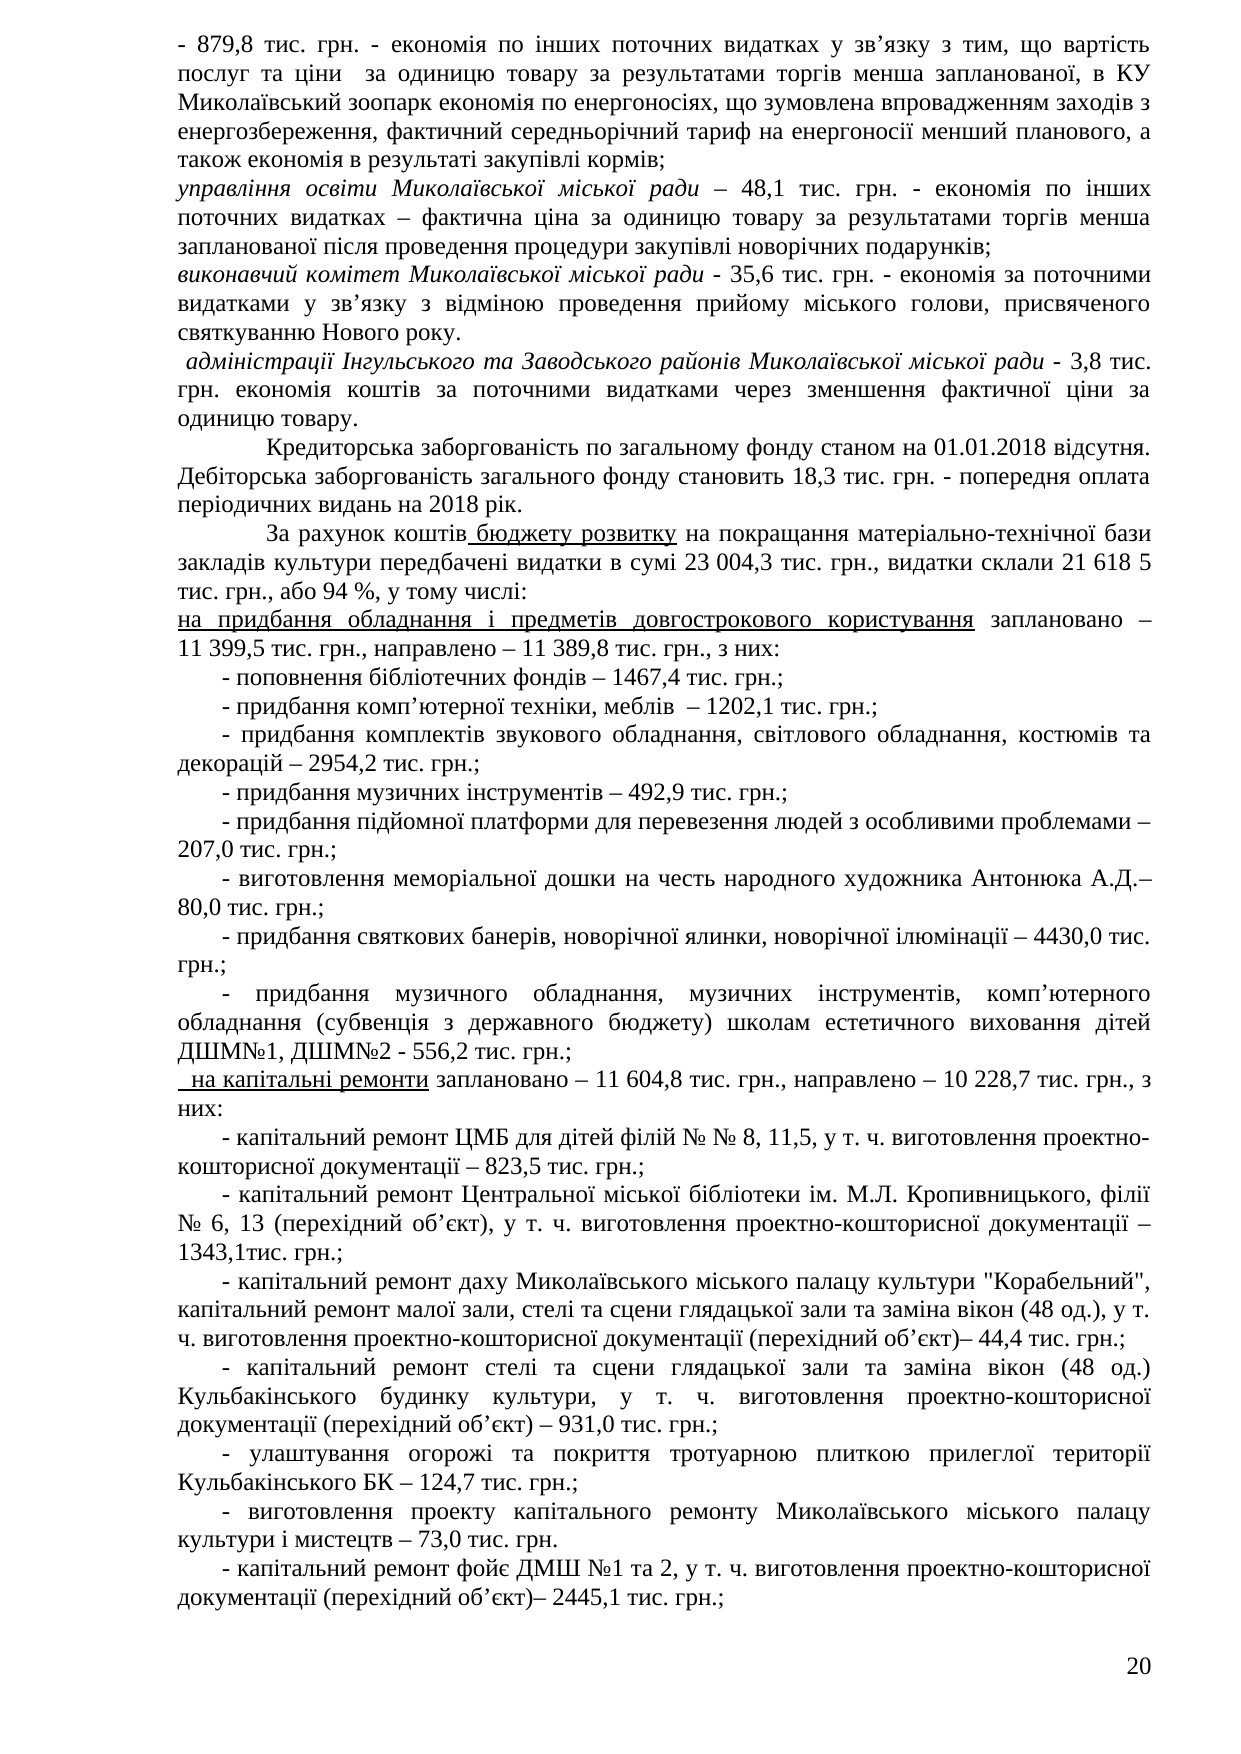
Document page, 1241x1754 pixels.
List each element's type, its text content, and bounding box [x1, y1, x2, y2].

list - 879,8 тис. грн. - економія по інших поточних видатках у зв’язку з тим, що вартість послуг та ціни за одиницю товару за результатами торгів менша запланованої, в КУ Миколаївський зоопарк економія по енергоносіях, що зумовлена впровадженням заходів з енергозбереження, фактичний середньорічний тариф на енергоносії менший планового, а також економія в результаті закупівлі кормів; [177, 29, 1152, 173]
list управління освіти Миколаївської міської ради – 48,1 тис. грн. - економія по інших поточних видатках – фактична ціна за одиницю товару за результатами торгів менша запланованої після проведення процедури закупівлі новорічних подарунків; [177, 173, 1152, 259]
text - придбання комп’ютерної техніки, меблів – 1202,1 тис. грн.; [222, 691, 1152, 719]
text - придбання комплектів звукового обладнання, світлового обладнання, костюмів та декорацій – 2954,2 тис. грн.; [177, 719, 1152, 777]
text - придбання музичних інструментів – 492,9 тис. грн.; [222, 777, 1152, 806]
text - виготовлення меморіальної дошки на честь народного художника Антонюка А.Д.– 80,0 тис. грн.; [177, 863, 1152, 921]
text - капітальний ремонт фойє ДМШ №1 та 2, у т. ч. виготовлення проектно-кошторисної документації (перехідний об’єкт)– 2445,1 тис. грн.; [177, 1553, 1152, 1611]
text - капітальний ремонт Центральної міської бібліотеки ім. М.Л. Кропивницького, філії № 6, 13 (перехідний об’єкт), у т. ч. виготовлення проектно-кошторисної документації – 1343,1тис. грн.; [177, 1179, 1152, 1266]
text на капітальні ремонти заплановано – 11 604,8 тис. грн., направлено – 10 228,7 тис. грн., з них: [177, 1064, 1152, 1122]
text - виготовлення проекту капітального ремонту Миколаївського міського палацу культури і мистецтв – 73,0 тис. грн. [177, 1496, 1152, 1553]
text на придбання обладнання і предметів довгострокового користування заплановано – 11 399,5 тис. грн., направлено – 11 389,8 тис. грн., з них: [177, 604, 1152, 662]
list виконавчий комітет Миколаївської міської ради - 35,6 тис. грн. - економія за поточними видатками у зв’язку з відміною проведення прийому міського голови, присвяченого святкуванню Нового року. [177, 259, 1152, 346]
text - капітальний ремонт ЦМБ для дітей філій № № 8, 11,5, у т. ч. виготовлення проектно-кошторисної документації – 823,5 тис. грн.; [177, 1122, 1152, 1179]
text Кредиторська заборгованість по загальному фонду станом на 01.01.2018 відсутня. Дебіторська заборгованість загального фонду становить 18,3 тис. грн. - попередня оплата періодичних видань на 2018 рік. [177, 432, 1152, 518]
text - придбання підйомної платформи для перевезення людей з особливими проблемами – 207,0 тис. грн.; [177, 806, 1152, 863]
text - придбання музичного обладнання, музичних інструментів, комп’ютерного обладнання (субвенція з державного бюджету) школам естетичного виховання дітей ДШМ№1, ДШМ№2 - 556,2 тис. грн.; [177, 978, 1152, 1064]
text - поповнення бібліотечних фондів – 1467,4 тис. грн.; [222, 662, 1152, 691]
text - придбання святкових банерів, новорічної ялинки, новорічної ілюмінації – 4430,0 тис. грн.; [177, 921, 1152, 978]
text - капітальний ремонт стелі та сцени глядацької зали та заміна вікон (48 од.) Кульбакінського будинку культури, у т. ч. виготовлення проектно-кошторисної документації (перехідний об’єкт) – 931,0 тис. грн.; [177, 1352, 1152, 1438]
text - капітальний ремонт даху Миколаївського міського палацу культури "Корабельний", капітальний ремонт малої зали, стелі та сцени глядацької зали та заміна вікон (48 од.), у т. ч. виготовлення проектно-кошторисної документації (перехідний об’єкт)– 44,4 тис. грн.; [177, 1266, 1152, 1352]
text - улаштування огорожі та покриття тротуарною плиткою прилеглої території Кульбакінського БК – 124,7 тис. грн.; [177, 1438, 1152, 1496]
text адміністрації Інгульського та Заводського районів Миколаївської міської ради - 3,8 тис. грн. економія коштів за поточними видатками через зменшення фактичної ціни за одиницю товару. [177, 346, 1152, 432]
text За рахунок коштів бюджету розвитку на покращання матеріально-технічної бази закладів культури передбачені видатки в сумі 23 004,3 тис. грн., видатки склали 21 618 5 тис. грн., або 94 %, у тому числі: [177, 518, 1152, 604]
